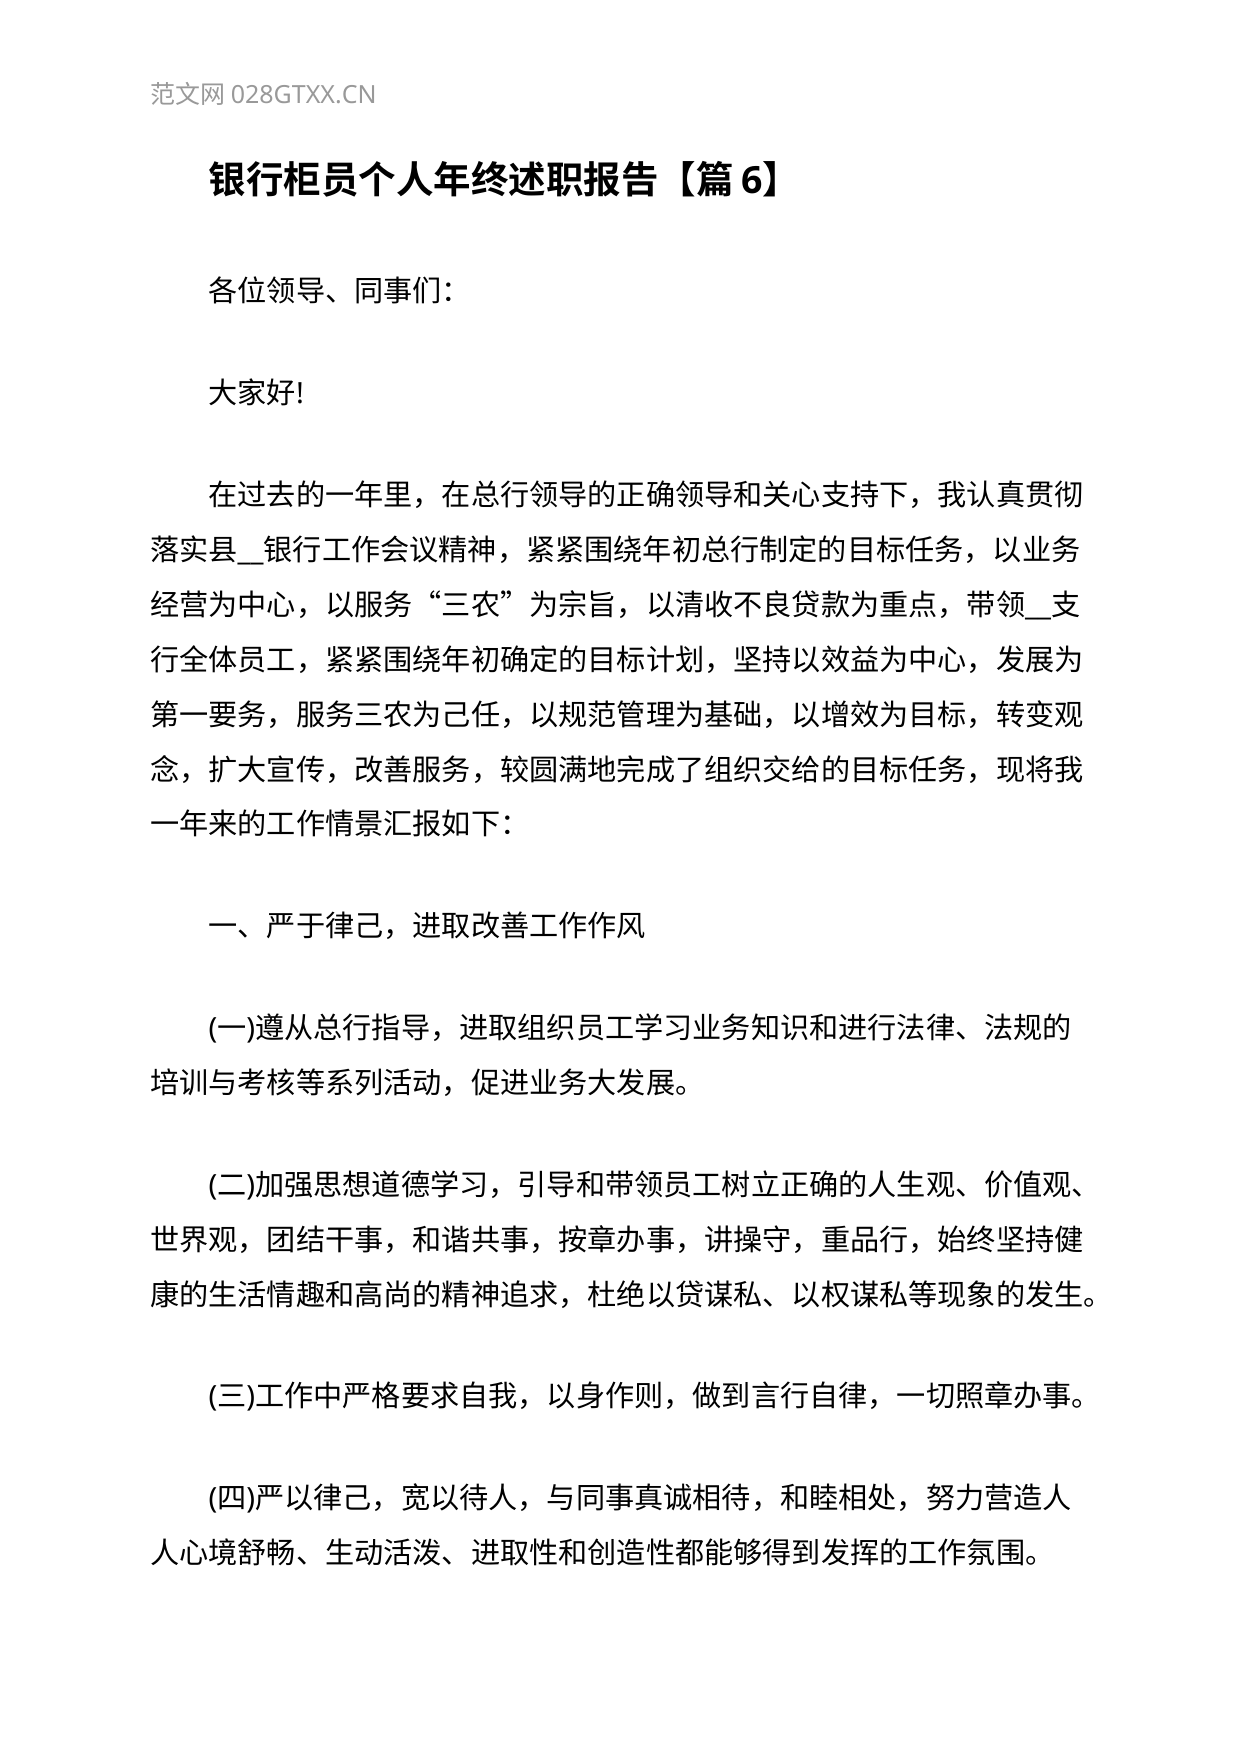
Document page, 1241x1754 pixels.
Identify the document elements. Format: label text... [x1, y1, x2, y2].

text 各位领导、同事们： [150, 268, 1090, 310]
text 银行柜员个人年终述职报告【篇6】 [150, 150, 1090, 204]
text (三)工作中严格要求自我，以身作则，做到言行自律，一切照章办事。 [150, 1373, 1090, 1415]
text 大家好! [150, 369, 1090, 412]
text 一、严于律己，进取改善工作作风 [150, 903, 1090, 945]
text (一)遵从总行指导，进取组织员工学习业务知识和进行法律、法规的培训与考核等系列活动，促进业务大发展。 [150, 1004, 1090, 1102]
text 在过去的一年里，在总行领导的正确领导和关心支持下，我认真贯彻落实县__银行工作会议精神，紧紧围绕年初总行制定的目标任务，以业务经营为中心，以服务“三农”为宗旨，以清收不良贷款为重点，带领__支行全体员工，紧紧围绕年初确定的目标计划，坚持以效益为中心，发展为第一要务，服务三农为己任，以规范管理为基础，以增效为目标，转变观念，扩大宣传，改善服务，较圆满地完成了组织交给的目标任务，现将我一年来的工作情景汇报如下： [150, 471, 1090, 843]
text (二)加强思想道德学习，引导和带领员工树立正确的人生观、价值观、世界观，团结干事，和谐共事，按章办事，讲操守，重品行，始终坚持健康的生活情趣和高尚的精神追求，杜绝以贷谋私、以权谋私等现象的发生。 [150, 1161, 1090, 1313]
text (四)严以律己，宽以待人，与同事真诚相待，和睦相处，努力营造人人心境舒畅、生动活泼、进取性和创造性都能够得到发挥的工作氛围。 [150, 1475, 1090, 1572]
